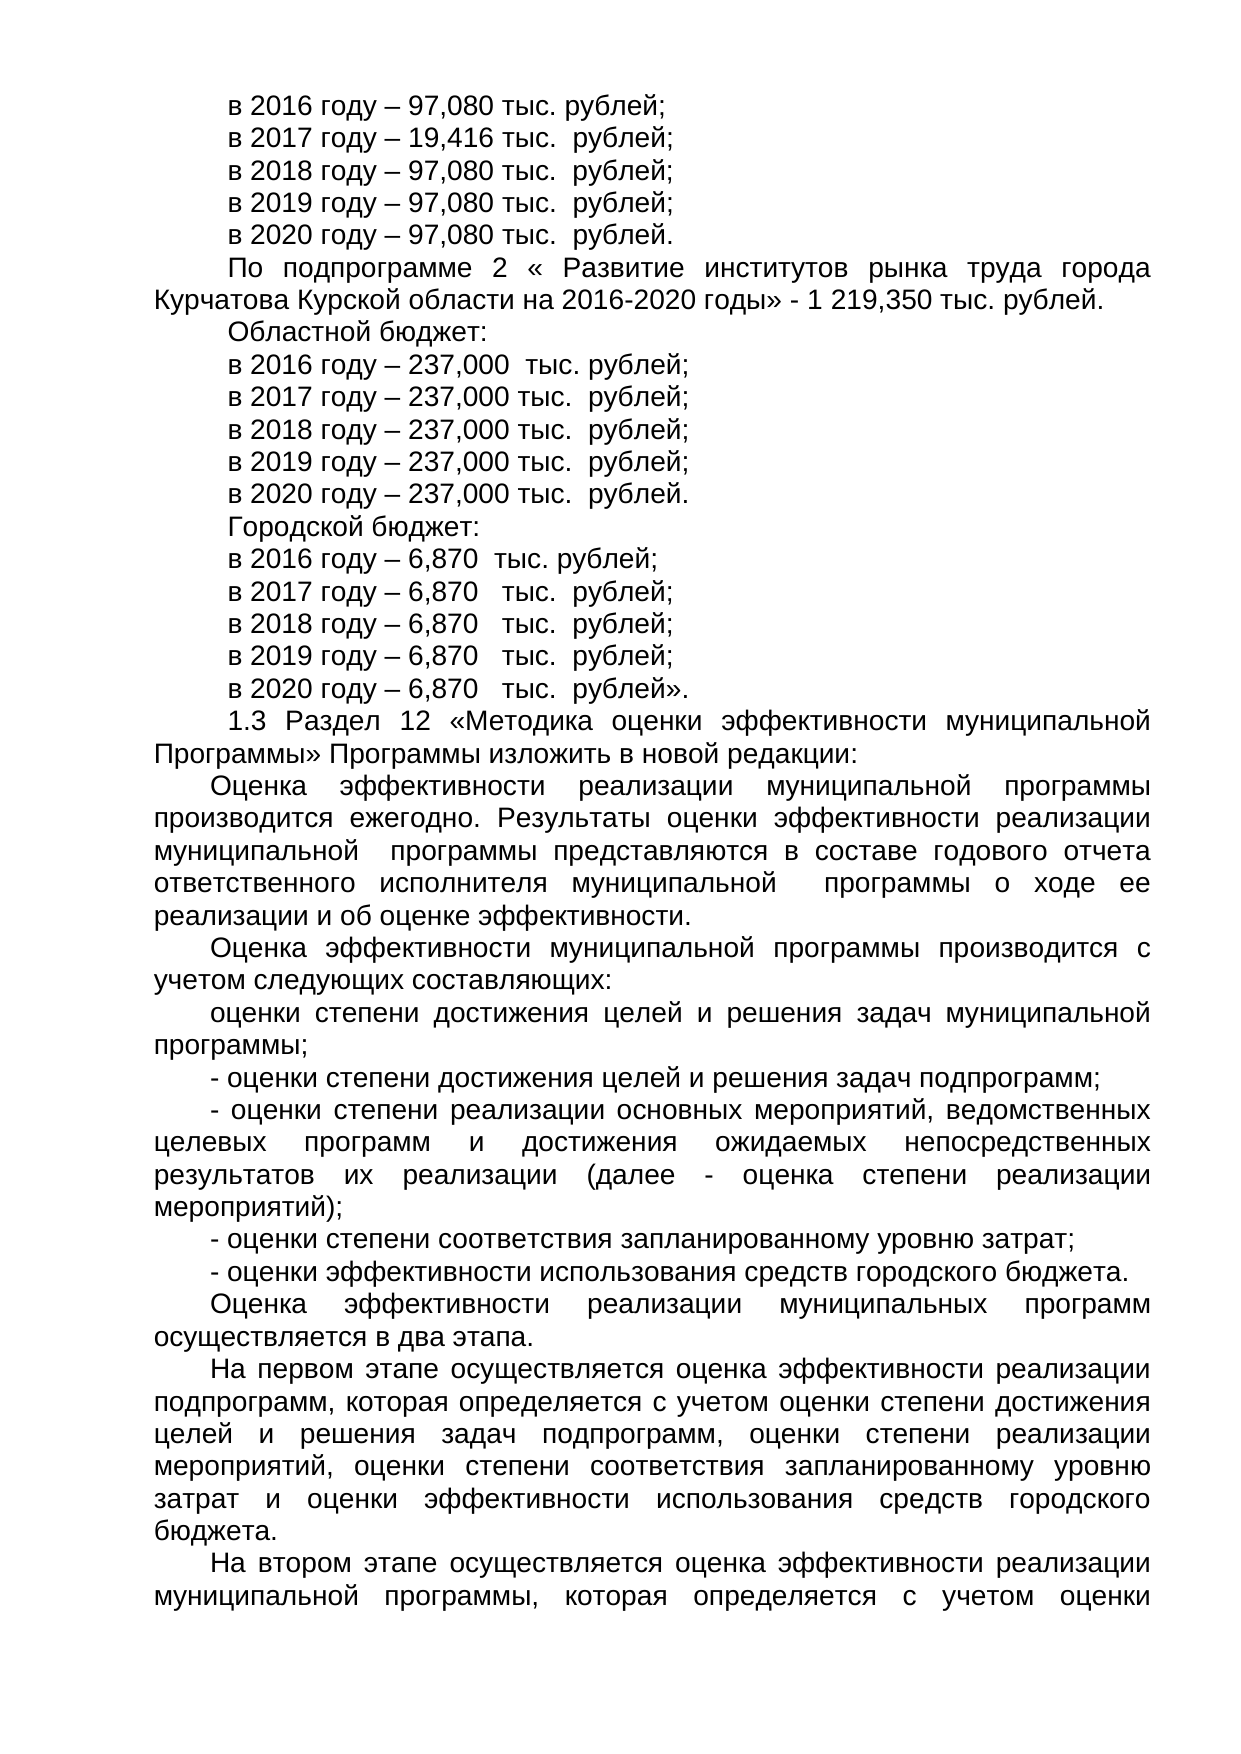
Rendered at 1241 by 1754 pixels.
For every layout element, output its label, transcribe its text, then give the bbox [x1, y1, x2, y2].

text Городской бюджет: [153, 510, 1152, 542]
text в 2016 году – 97,080 тыс. рублей; [153, 89, 1152, 121]
text в 2020 году – 6,870 тыс. рублей». [153, 672, 1152, 704]
text - оценки степени соответствия запланированному уровню затрат; [153, 1222, 1152, 1255]
text оценки степени достижения целей и решения задач муниципальной программы; [153, 996, 1152, 1061]
text На первом этапе осуществляется оценка эффективности реализации подпрограмм, которая определяется с учетом оценки степени достижения целей и решения задач подпрограмм, оценки степени реализации мероприятий, оценки степени соответствия запланированному уровню затрат и оценки эффективности использования средств городского бюджета. [153, 1352, 1152, 1546]
text в 2018 году – 97,080 тыс. рублей; [153, 153, 1152, 186]
text в 2017 году – 237,000 тыс. рублей; [153, 380, 1152, 413]
text в 2016 году – 6,870 тыс. рублей; [153, 542, 1152, 574]
text в 2017 году – 6,870 тыс. рублей; [153, 574, 1152, 607]
text Оценка эффективности реализации муниципальной программы производится ежегодно. Результаты оценки эффективности реализации муниципальной программы представляются в составе годового отчета ответственного исполнителя муниципальной программы о ходе ее реализации и об оценке эффективности. [153, 769, 1152, 931]
text в 2016 году – 237,000 тыс. рублей; [153, 348, 1152, 380]
text Областной бюджет: [153, 315, 1152, 348]
text в 2018 году – 6,870 тыс. рублей; [153, 607, 1152, 639]
text Оценка эффективности муниципальной программы производится с учетом следующих составляющих: [153, 931, 1152, 996]
text Оценка эффективности реализации муниципальных программ осуществляется в два этапа. [153, 1287, 1152, 1352]
text - оценки степени реализации основных мероприятий, ведомственных целевых программ и достижения ожидаемых непосредственных результатов их реализации (далее - оценка степени реализации мероприятий); [153, 1093, 1152, 1222]
text в 2019 году – 6,870 тыс. рублей; [153, 639, 1152, 672]
text - оценки степени достижения целей и решения задач подпрограмм; [153, 1061, 1152, 1093]
text в 2019 году – 237,000 тыс. рублей; [153, 445, 1152, 477]
text в 2020 году – 97,080 тыс. рублей. [153, 218, 1152, 251]
text в 2019 году – 97,080 тыс. рублей; [153, 186, 1152, 218]
text По подпрограмме 2 « Развитие институтов рынка труда города Курчатова Курской области на 2016-2020 годы» - 1 219,350 тыс. рублей. [153, 251, 1152, 315]
text в 2017 году – 19,416 тыс. рублей; [153, 121, 1152, 153]
text - оценки эффективности использования средств городского бюджета. [153, 1255, 1152, 1287]
text в 2020 году – 237,000 тыс. рублей. [153, 477, 1152, 510]
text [153, 1546, 1152, 1611]
text в 2018 году – 237,000 тыс. рублей; [153, 413, 1152, 445]
text 1.3 Раздел 12 «Методика оценки эффективности муниципальной Программы» Программы изложить в новой редакции: [153, 704, 1152, 769]
